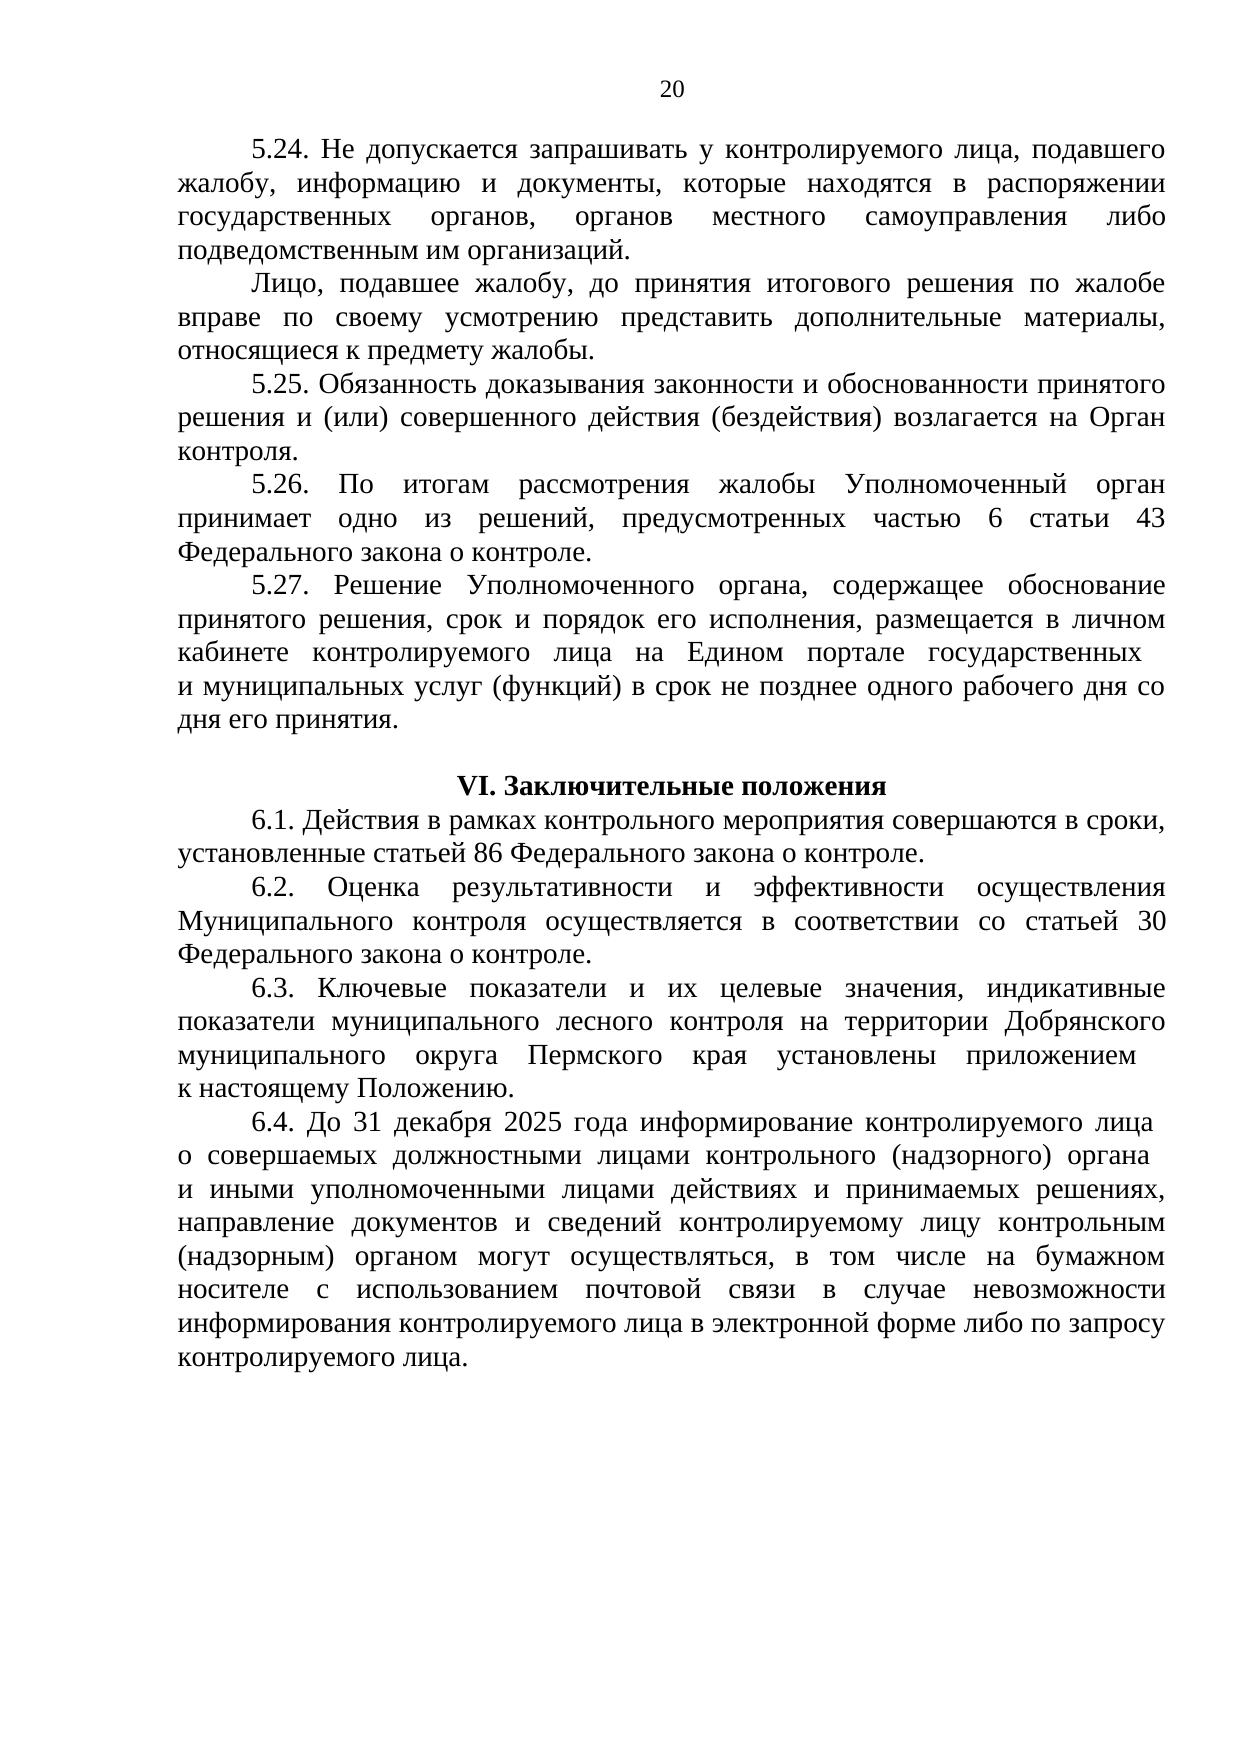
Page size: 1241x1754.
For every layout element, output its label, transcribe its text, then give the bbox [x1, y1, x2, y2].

text Лицо, подавшее жалобу, до принятия итогового решения по жалобе вправе по своему усмотрению представить дополнительные материалы, относящиеся к предмету жалобы. [177, 265, 1167, 366]
text 5.24. Не допускается запрашивать у контролируемого лица, подавшего жалобу, информацию и документы, которые находятся в распоряжении государственных органов, органов местного самоуправления либо подведомственным им организаций. [177, 131, 1167, 265]
text 6.4. До 31 декабря 2025 года информирование контролируемого лица о совершаемых должностными лицами контрольного (надзорного) органа и иными уполномоченными лицами действиях и принимаемых решениях, направление документов и сведений контролируемому лицу контрольным (надзорным) органом могут осуществляться, в том числе на бумажном носителе с использованием почтовой связи в случае невозможности информирования контролируемого лица в электронной форме либо по запросу контролируемого лица. [177, 1104, 1167, 1372]
text 6.1. Действия в рамках контрольного мероприятия совершаются в сроки, установленные статьей 86 Федерального закона о контроле. [177, 802, 1167, 869]
text 6.2. Оценка результативности и эффективности осуществления Муниципального контроля осуществляется в соответствии со статьей 30 Федерального закона о контроле. [177, 869, 1167, 970]
text 5.25. Обязанность доказывания законности и обоснованности принятого решения и (или) совершенного действия (бездействия) возлагается на Орган контроля. [177, 366, 1167, 467]
text 5.27. Решение Уполномоченного органа, содержащее обоснование принятого решения, срок и порядок его исполнения, размещается в личном кабинете контролируемого лица на Едином портале государственных и муниципальных услуг (функций) в срок не позднее одного рабочего дня со дня его принятия. [177, 567, 1167, 735]
text 5.26. По итогам рассмотрения жалобы Уполномоченный орган принимает одно из решений, предусмотренных частью 6 статьи 43 Федерального закона о контроле. [177, 467, 1167, 567]
text 6.3. Ключевые показатели и их целевые значения, индикативные показатели муниципального лесного контроля на территории Добрянского муниципального округа Пермского края установлены приложением к настоящему Положению. [177, 970, 1167, 1104]
text VI. Заключительные положения [177, 768, 1167, 802]
